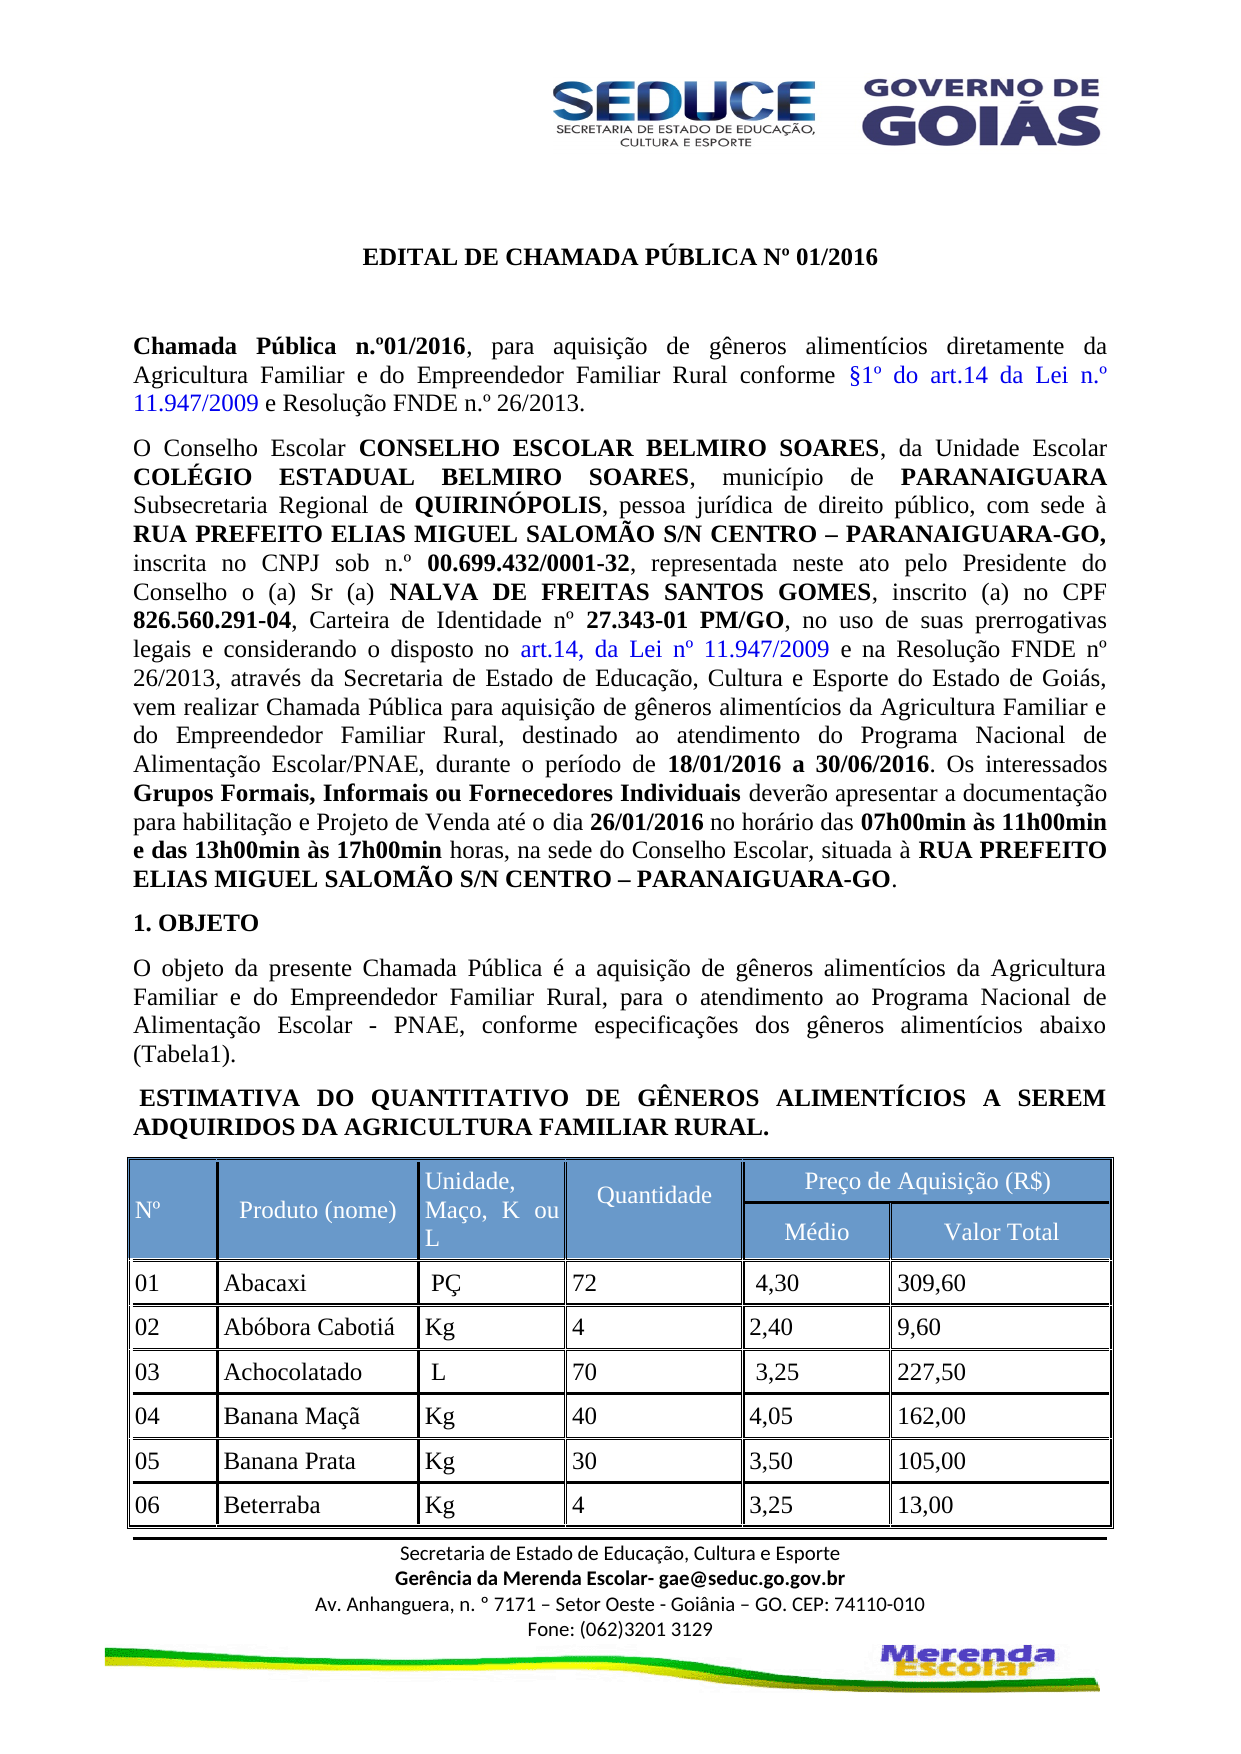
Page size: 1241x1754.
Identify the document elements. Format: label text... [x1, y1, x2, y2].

table_cell 04 [130, 1392, 216, 1436]
table_cell Banana Prata [219, 1440, 417, 1481]
table_cell 309,60 [892, 1259, 1111, 1303]
text O objeto da presente Chamada Pública é a aquisição de gêneros alimentícios da Agricultura Familiar e do Empreendedor Familiar Rural, para o atendimento ao Programa Nacional de Alimentação Escolar - PNAE, conforme especificações dos gêneros alimentícios abaixo (Tabela1). [133, 953, 1107, 1068]
table_cell 3,50 [745, 1440, 889, 1481]
table_cell 227,50 [892, 1348, 1111, 1392]
picture [552, 73, 1108, 154]
table_header Produto (nome) [217, 1160, 418, 1258]
text 1. OBJETO [133, 908, 1107, 937]
text O Conselho Escolar CONSELHO ESCOLAR BELMIRO SOARES, da Unidade Escolar COLÉGIO ESTADUAL BELMIRO SOARES, município de PARANAIGUARA Subsecretaria Regional de QUIRINÓPOLIS, pessoa jurídica de direito público, com sede à RUA PREFEITO ELIAS MIGUEL SALOMÃO S/N CENTRO – PARANAIGUARA-GO, inscrita no CNPJ sob n.º 00.699.432/0001-32, representada neste ato pelo Presidente do Conselho o (a) Sr (a) NALVA DE FREITAS SANTOS GOMES, inscrito (a) no CPF 826.560.291-04, Carteira de Identidade nº 27.343-01 PM/GO, no uso de suas prerrogativas legais e considerando o disposto no art.14, da Lei nº 11.947/2009 e na Resolução FNDE nº 26/2013, através da Secretaria de Estado de Educação, Cultura e Esporte do Estado de Goiás, vem realizar Chamada Pública para aquisição de gêneros alimentícios da Agricultura Familiar e do Empreendedor Familiar Rural, destinado ao atendimento do Programa Nacional de Alimentação Escolar/PNAE, durante o período de 18/01/2016 a 30/06/2016. Os interessados Grupos Formais, Informais ou Fornecedores Individuais deverão apresentar a documentação para habilitação e Projeto de Venda até o dia 26/01/2016 no horário das 07h00min às 11h00min e das 13h00min às 17h00min horas, na sede do Conselho Escolar, situada à RUA PREFEITO ELIAS MIGUEL SALOMÃO S/N CENTRO – PARANAIGUARA-GO. [133, 433, 1107, 893]
table_cell 13,00 [891, 1481, 1110, 1525]
table_header Unidade, Maço, K ou L [418, 1160, 566, 1258]
table_cell L [420, 1351, 564, 1392]
table_cell 4,30 [745, 1262, 889, 1303]
table_cell 162,00 [892, 1392, 1110, 1436]
table_cell 05 [130, 1436, 216, 1481]
table_cell 9,60 [892, 1303, 1111, 1347]
text EDITAL DE CHAMADA PÚBLICA Nº 01/2016 [133, 242, 1107, 271]
table_cell 02 [130, 1303, 216, 1347]
table_cell Abóbora Cabotiá [219, 1307, 417, 1347]
table_cell 01 [130, 1259, 216, 1303]
table_cell Kg [420, 1440, 564, 1481]
table_cell 4,05 [745, 1395, 889, 1436]
text Chamada Pública n.º01/2016, para aquisição de gêneros alimentícios diretamente da Agricultura Familiar e do Empreendedor Familiar Rural conforme §1º do art.14 da Lei n.º 11.947/2009 e Resolução FNDE n.º 26/2013. [133, 331, 1107, 417]
table_cell 30 [567, 1440, 741, 1481]
table_cell Abacaxi [219, 1262, 417, 1303]
table_cell Kg [418, 1484, 566, 1525]
table_cell 06 [130, 1481, 217, 1525]
table_cell PÇ [420, 1262, 564, 1303]
table_cell Achocolatado [219, 1351, 417, 1392]
table_cell 72 [567, 1262, 741, 1303]
table_cell 70 [567, 1351, 741, 1392]
table_cell 03 [130, 1348, 216, 1392]
table_cell 2,40 [745, 1307, 889, 1347]
table_cell 105,00 [892, 1436, 1111, 1481]
text ESTIMATIVA DO QUANTITATIVO DE GÊNEROS ALIMENTÍCIOS A SEREM ADQUIRIDOS DA AGRICULTURA FAMILIAR RURAL. [133, 1083, 1107, 1141]
table_cell 4 [566, 1481, 743, 1525]
table_cell 40 [567, 1395, 741, 1436]
table_header Preço de Aquisição (R$) [743, 1160, 1110, 1201]
table_cell Beterraba [217, 1484, 418, 1525]
table_cell Banana Maçã [219, 1395, 417, 1436]
table_cell Médio [745, 1204, 889, 1258]
table_cell Kg [420, 1395, 564, 1436]
table_header Nº [128, 1158, 217, 1258]
table_cell 3,25 [743, 1484, 891, 1525]
table_cell Valor Total [892, 1201, 1110, 1258]
table_cell 3,25 [745, 1351, 889, 1392]
table_header Quantidade [566, 1158, 743, 1258]
table_cell Kg [420, 1307, 564, 1347]
table_cell 4 [567, 1307, 741, 1347]
